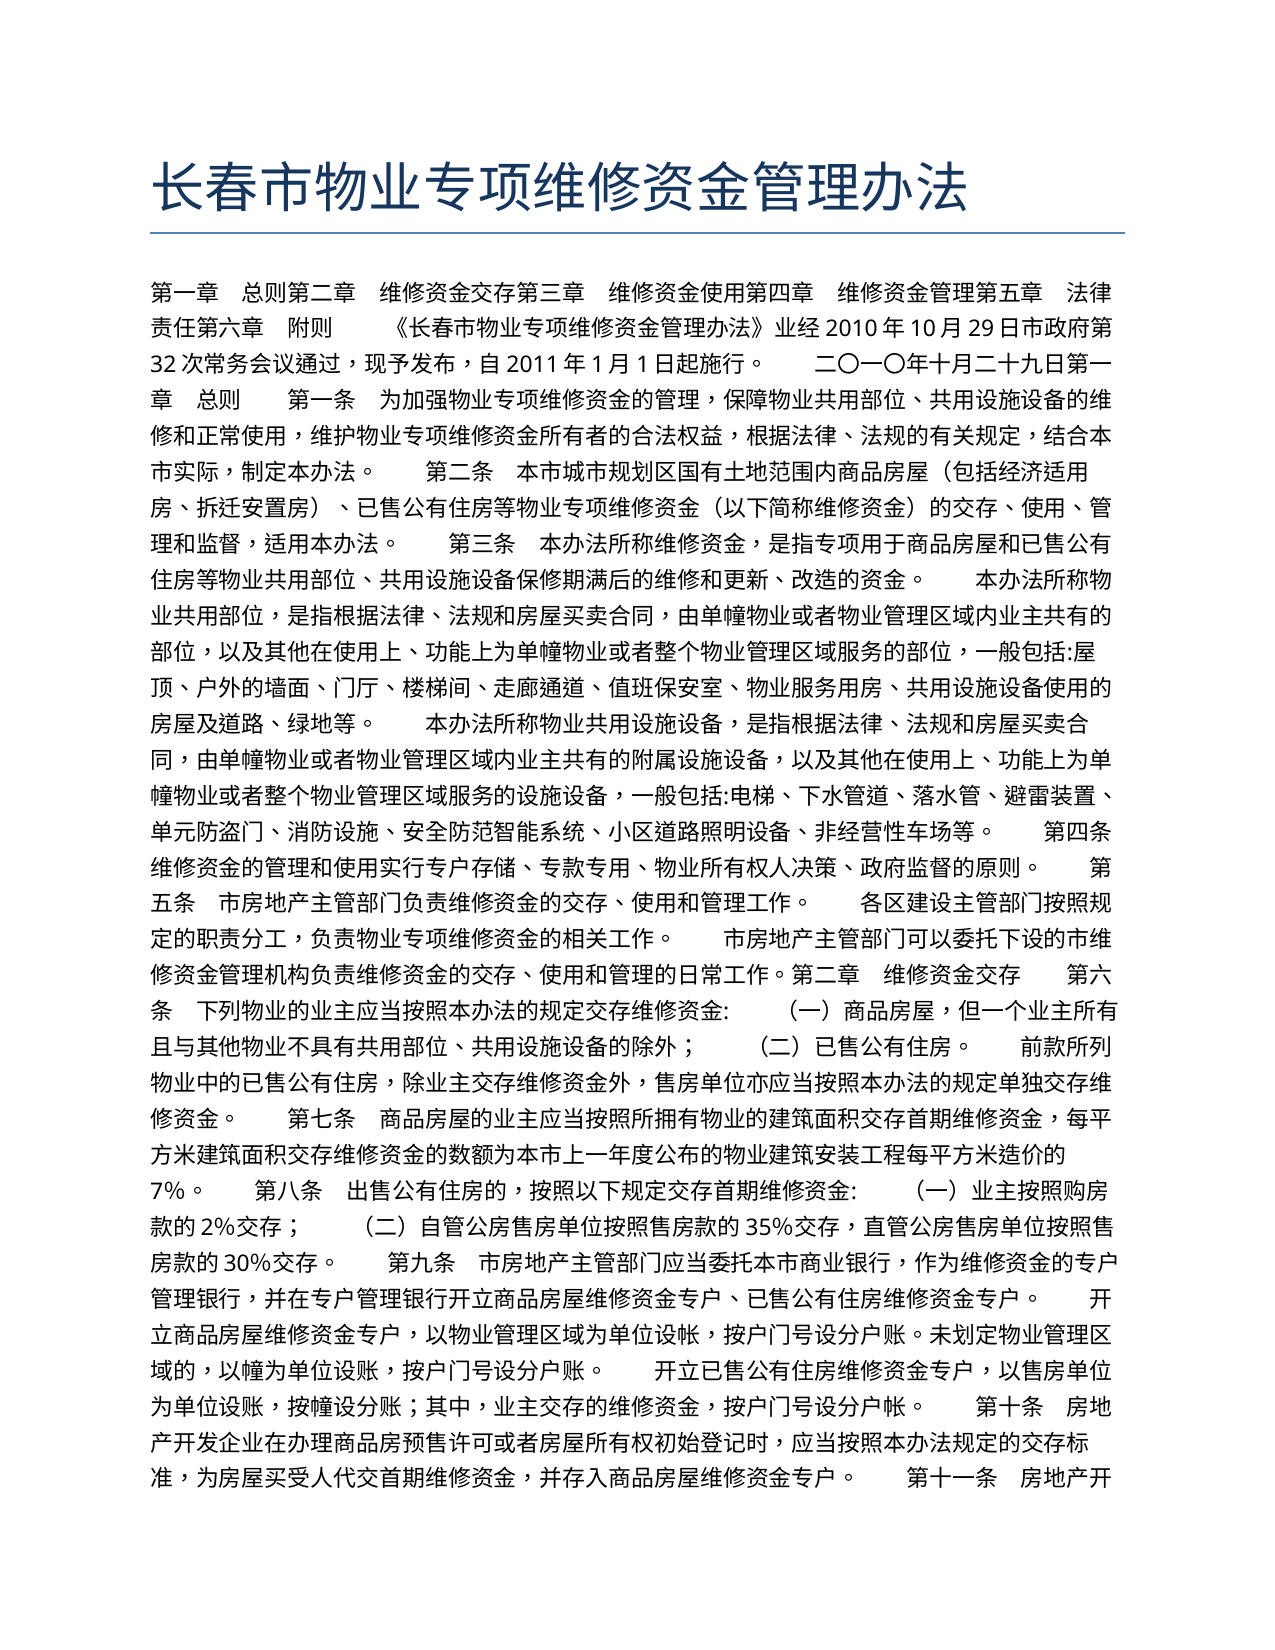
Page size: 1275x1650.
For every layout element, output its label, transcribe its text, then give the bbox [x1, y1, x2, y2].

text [150, 276, 1125, 1494]
title 长春市物业专项维修资金管理办法 [150, 150, 1125, 232]
